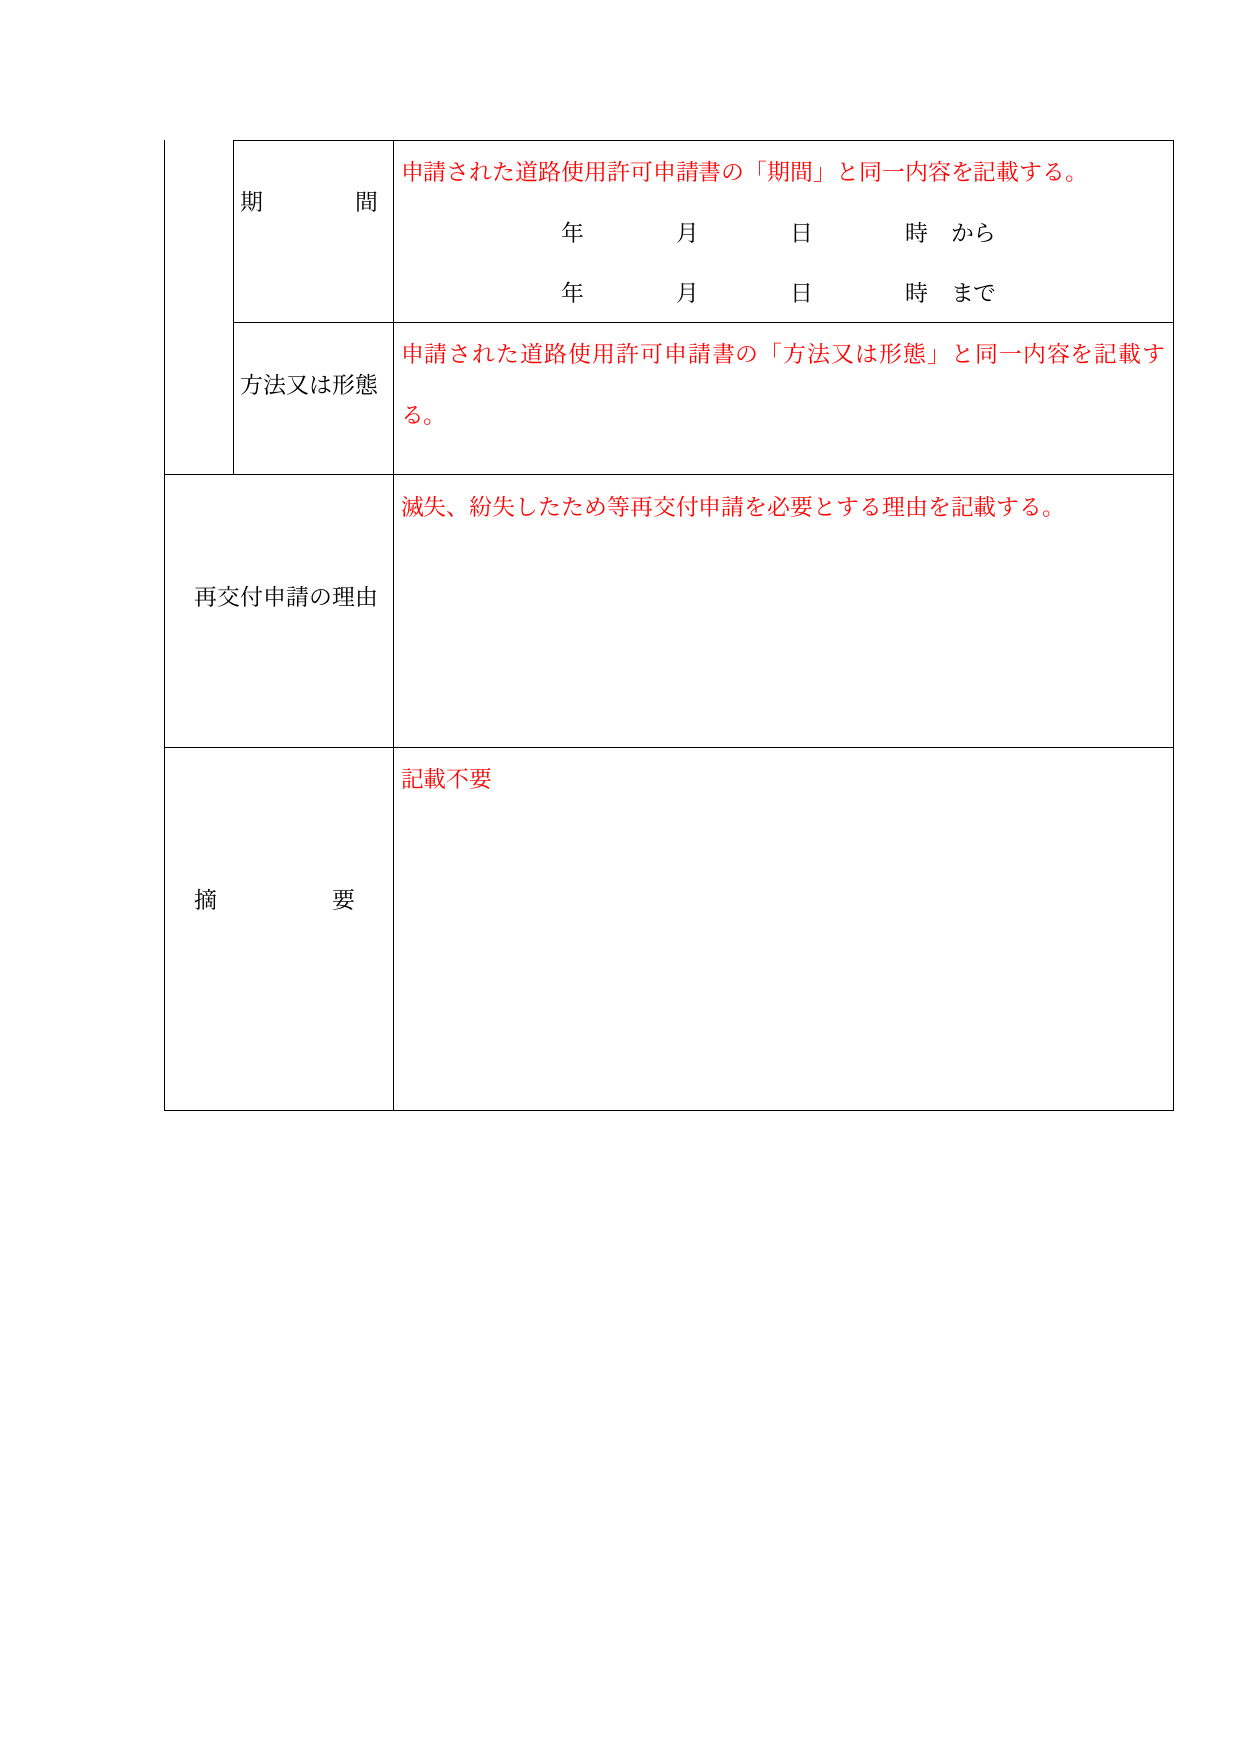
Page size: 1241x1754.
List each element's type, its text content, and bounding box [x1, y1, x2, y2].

table_cell 申請された道路使用許可申請書の「期間」と同一内容を記載する。 年 月 日 時 から 年 月 日 時 まで [394, 141, 1173, 322]
table_cell 申請された道路使用許可申請書の「方法又は形態」と同一内容を記載する。 [394, 323, 1173, 474]
table_cell 期 間 [234, 141, 393, 322]
table_cell 方法又は形態 [234, 323, 393, 474]
table_cell 摘 要 [165, 748, 393, 1110]
table_cell 滅失、紛失したため等再交付申請を必要とする理由を記載する。 [394, 475, 1173, 747]
table_cell 再交付申請の理由 [165, 475, 393, 747]
table_cell 記載不要 [394, 748, 1173, 1110]
